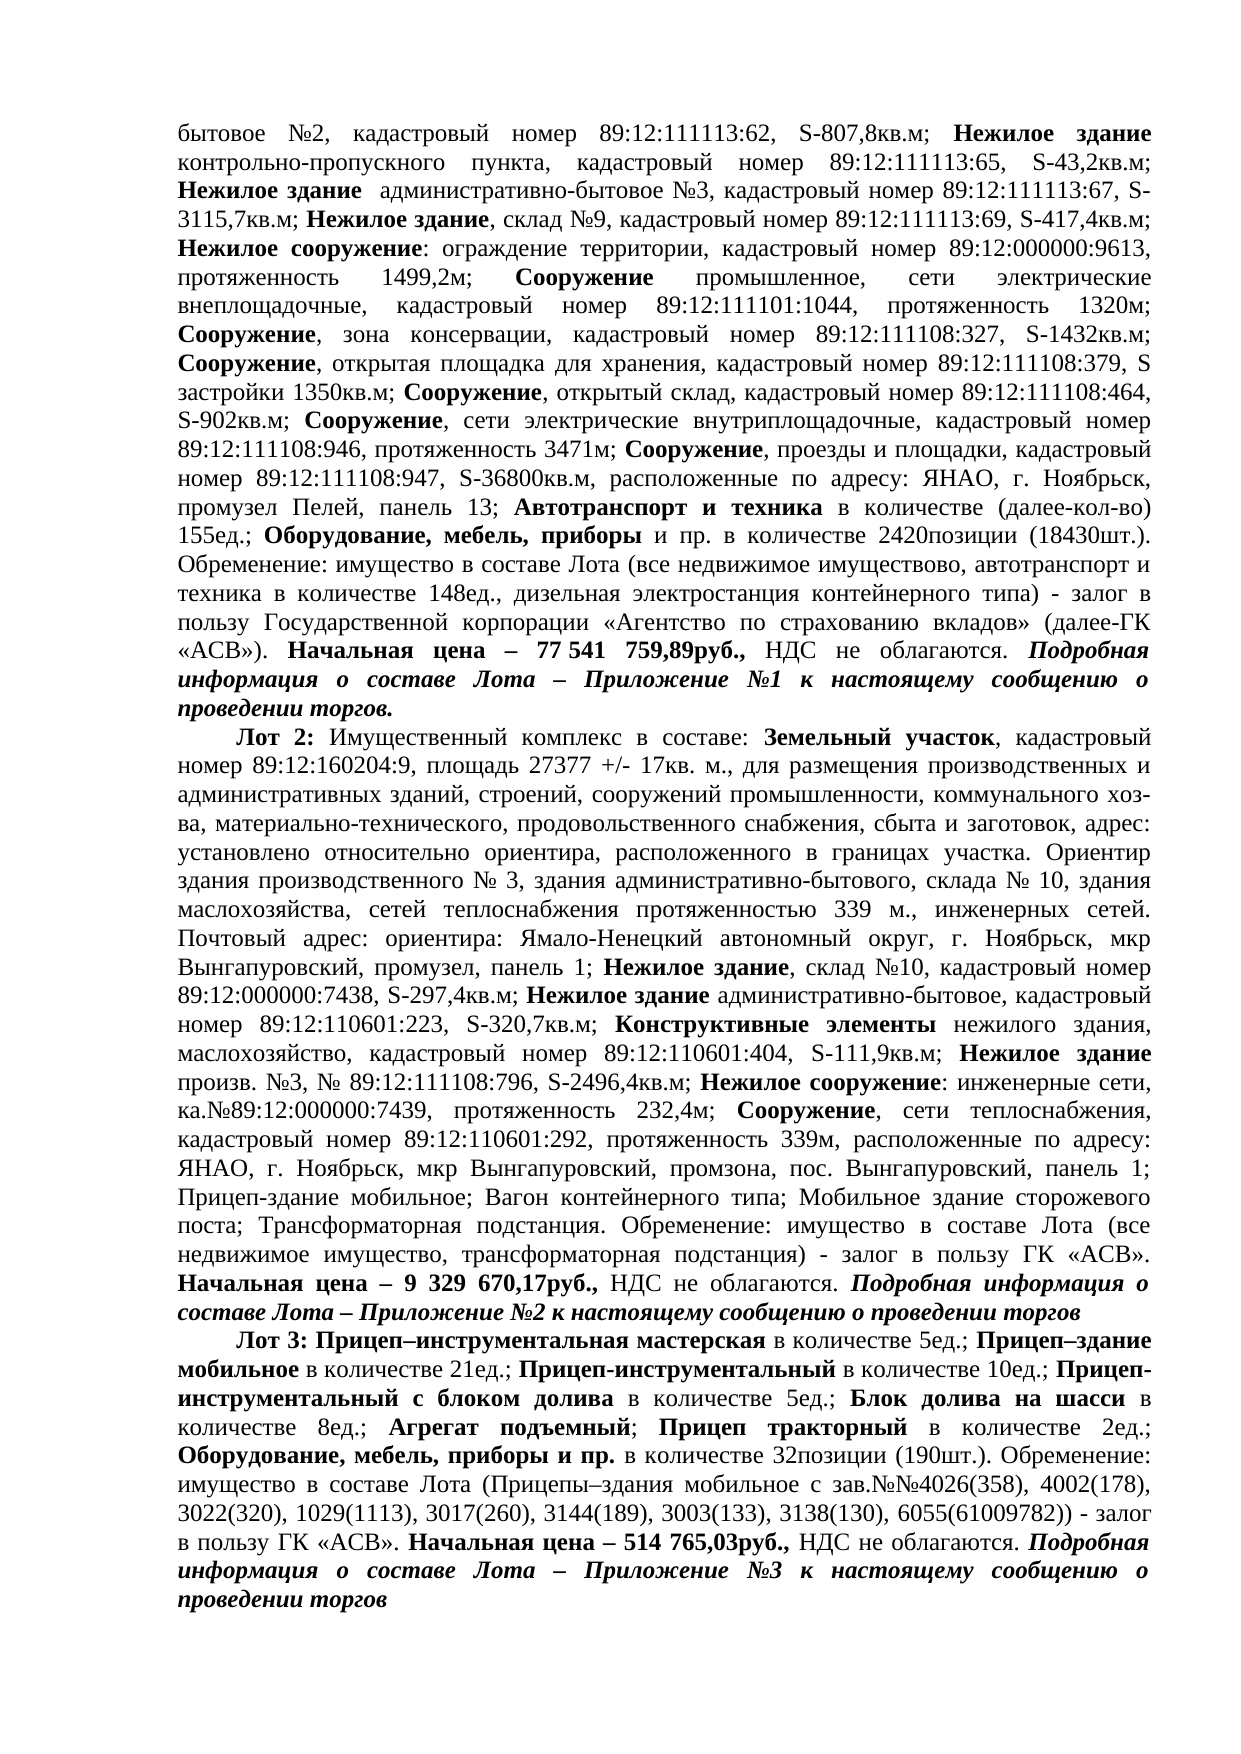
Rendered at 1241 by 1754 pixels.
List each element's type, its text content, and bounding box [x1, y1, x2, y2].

text Лот 2: Имущественный комплекс в составе: Земельный участок, кадастровый номер 89:12:160204:9, площадь 27377 +/- 17кв. м., для размещения производственных и административных зданий, строений, сооружений промышленности, коммунального хоз-ва, материально-технического, продовольственного снабжения, сбыта и заготовок, адрес: установлено относительно ориентира, расположенного в границах участка. Ориентир здания производственного № 3, здания административно-бытового, склада № 10, здания маслохозяйства, сетей теплоснабжения протяженностью 339 м., инженерных сетей. Почтовый адрес: ориентира: Ямало-Ненецкий автономный округ, г. Ноябрьск, мкр Вынгапуровский, промузел, панель 1; Нежилое здание, склад №10, кадастровый номер 89:12:000000:7438, S-297,4кв.м; Нежилое здание административно-бытовое, кадастровый номер 89:12:110601:223, S-320,7кв.м; Конструктивные элементы нежилого здания, маслохозяйство, кадастровый номер 89:12:110601:404, S-111,9кв.м; Нежилое здание произв. №3, № 89:12:111108:796, S-2496,4кв.м; Нежилое сооружение: инженерные сети, ка.№89:12:000000:7439, протяженность 232,4м; Сооружение, сети теплоснабжения, кадастровый номер 89:12:110601:292, протяженность 339м, расположенные по адресу: ЯНАО, г. Ноябрьск, мкр Вынгапуровский, промзона, пос. Вынгапуровский, панель 1; Прицеп-здание мобильное; Вагон контейнерного типа; Мобильное здание сторожевого поста; Трансформаторная подстанция. Обременение: имущество в составе Лота (все недвижимое имущество, трансформаторная подстанция) - залог в пользу ГК «АСВ». Начальная цена – 9 329 670,17руб., НДС не облагаются. Подробная информация о составе Лота – Приложение №2 к настоящему сообщению о проведении торгов [177, 722, 1152, 1326]
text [177, 118, 1152, 722]
text Лот 3: Прицеп–инструментальная мастерская в количестве 5ед.; Прицеп–здание мобильное в количестве 21ед.; Прицеп-инструментальный в количестве 10ед.; Прицеп-инструментальный с блоком долива в количестве 5ед.; Блок долива на шасси в количестве 8ед.; Агрегат подъемный; Прицеп тракторный в количестве 2ед.; Оборудование, мебель, приборы и пр. в количестве 32позиции (190шт.). Обременение: имущество в составе Лота (Прицепы–здания мобильное с зав.№№4026(358), 4002(178), 3022(320), 1029(1113), 3017(260), 3144(189), 3003(133), 3138(130), 6055(61009782)) - залог в пользу ГК «АСВ». Начальная цена – 514 765,03руб., НДС не облагаются. Подробная информация о составе Лота – Приложение №3 к настоящему сообщению о проведении торгов [177, 1326, 1152, 1613]
